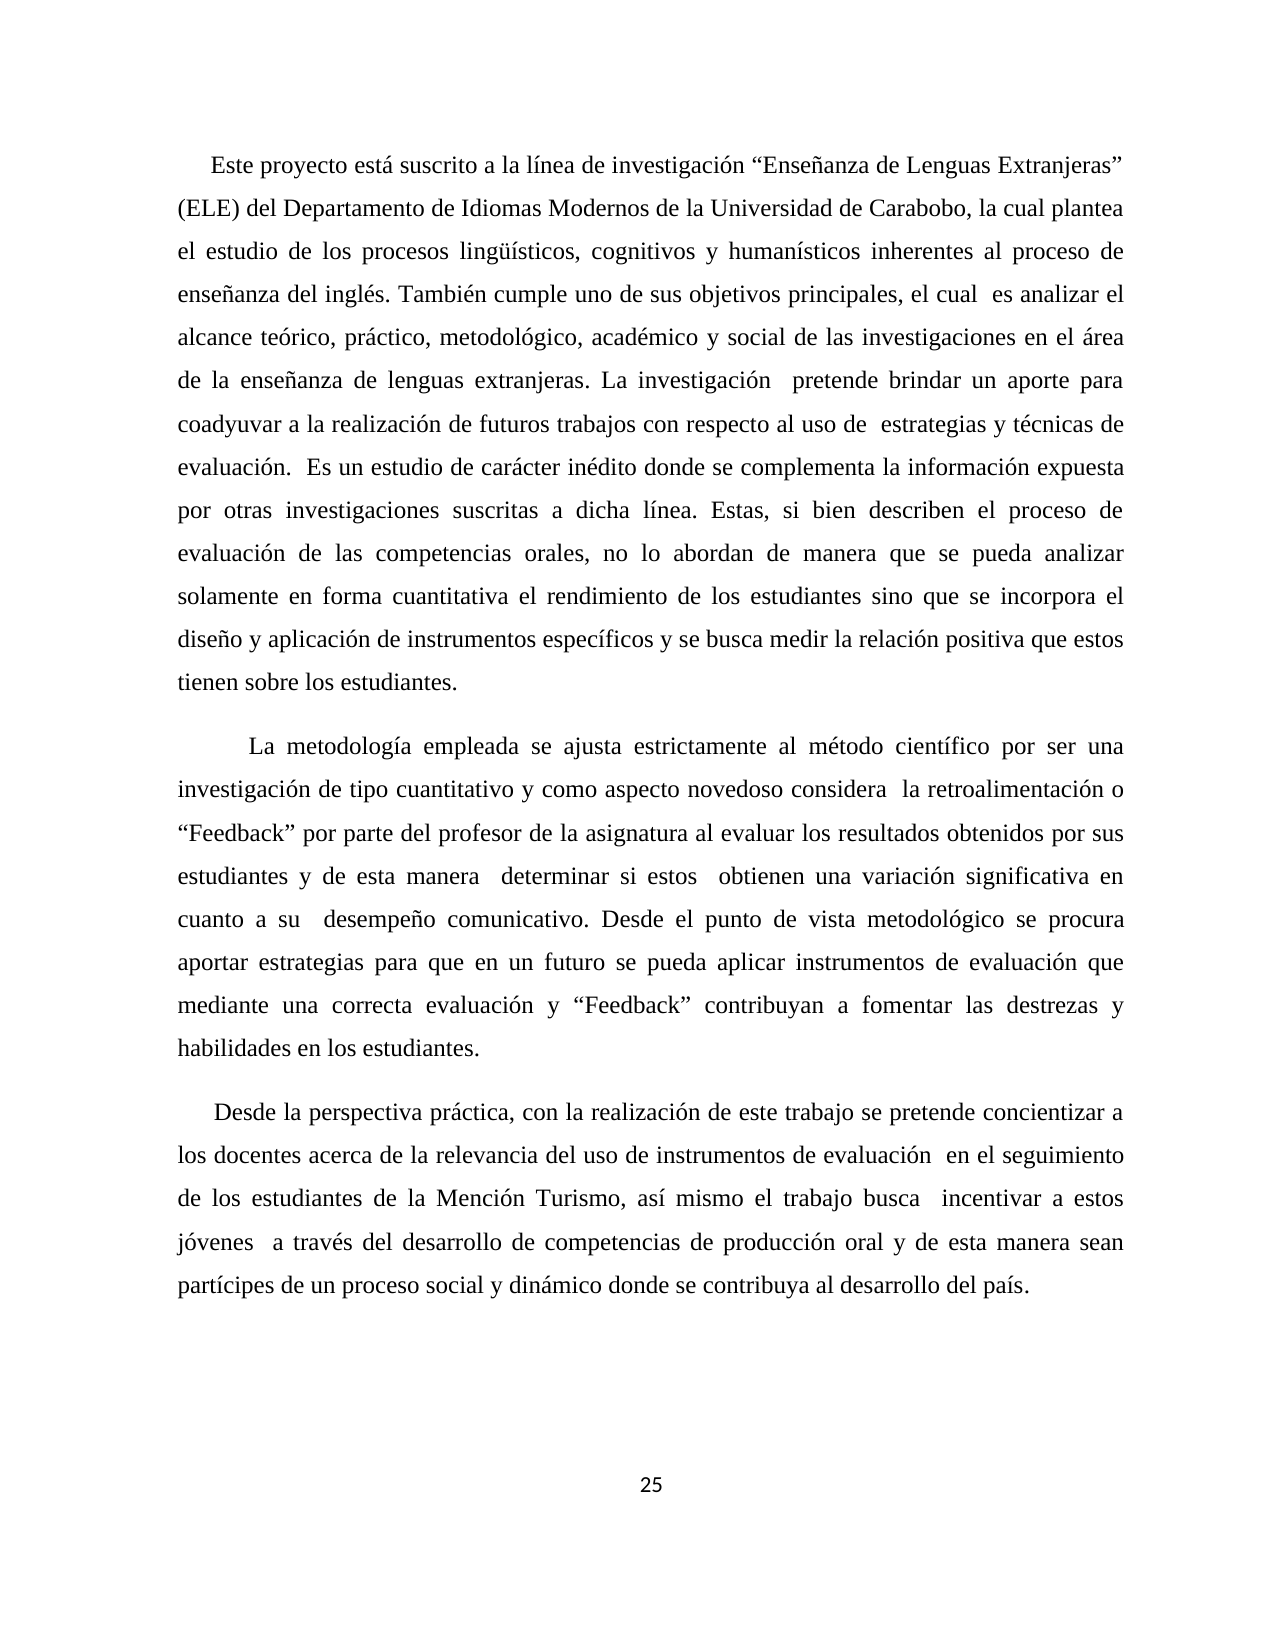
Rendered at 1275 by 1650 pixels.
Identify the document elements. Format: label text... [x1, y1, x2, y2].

text La metodología empleada se ajusta estrictamente al método científico por ser una investigación de tipo cuantitativo y como aspecto novedoso considera la retroalimentación o “Feedback” por parte del profesor de la asignatura al evaluar los resultados obtenidos por sus estudiantes y de esta manera determinar si estos obtienen una variación significativa en cuanto a su desempeño comunicativo. Desde el punto de vista metodológico se procura aportar estrategias para que en un futuro se pueda aplicar instrumentos de evaluación que mediante una correcta evaluación y “Feedback” contribuyan a fomentar las destrezas y habilidades en los estudiantes. [177, 731, 1125, 1062]
text Este proyecto está suscrito a la línea de investigación “Enseñanza de Lenguas Extranjeras” (ELE) del Departamento de Idiomas Modernos de la Universidad de Carabobo, la cual plantea el estudio de los procesos lingüísticos, cognitivos y humanísticos inherentes al proceso de enseñanza del inglés. También cumple uno de sus objetivos principales, el cual es analizar el alcance teórico, práctico, metodológico, académico y social de las investigaciones en el área de la enseñanza de lenguas extranjeras. La investigación pretende brindar un aporte para coadyuvar a la realización de futuros trabajos con respecto al uso de estrategias y técnicas de evaluación. Es un estudio de carácter inédito donde se complementa la información expuesta por otras investigaciones suscritas a dicha línea. Estas, si bien describen el proceso de evaluación de las competencias orales, no lo abordan de manera que se pueda analizar solamente en forma cuantitativa el rendimiento de los estudiantes sino que se incorpora el diseño y aplicación de instrumentos específicos y se busca medir la relación positiva que estos tienen sobre los estudiantes. [177, 150, 1125, 696]
text Desde la perspectiva práctica, con la realización de este trabajo se pretende concientizar a los docentes acerca de la relevancia del uso de instrumentos de evaluación en el seguimiento de los estudiantes de la Mención Turismo, así mismo el trabajo busca incentivar a estos jóvenes a través del desarrollo de competencias de producción oral y de esta manera sean partícipes de un proceso social y dinámico donde se contribuya al desarrollo del país. [177, 1097, 1125, 1298]
